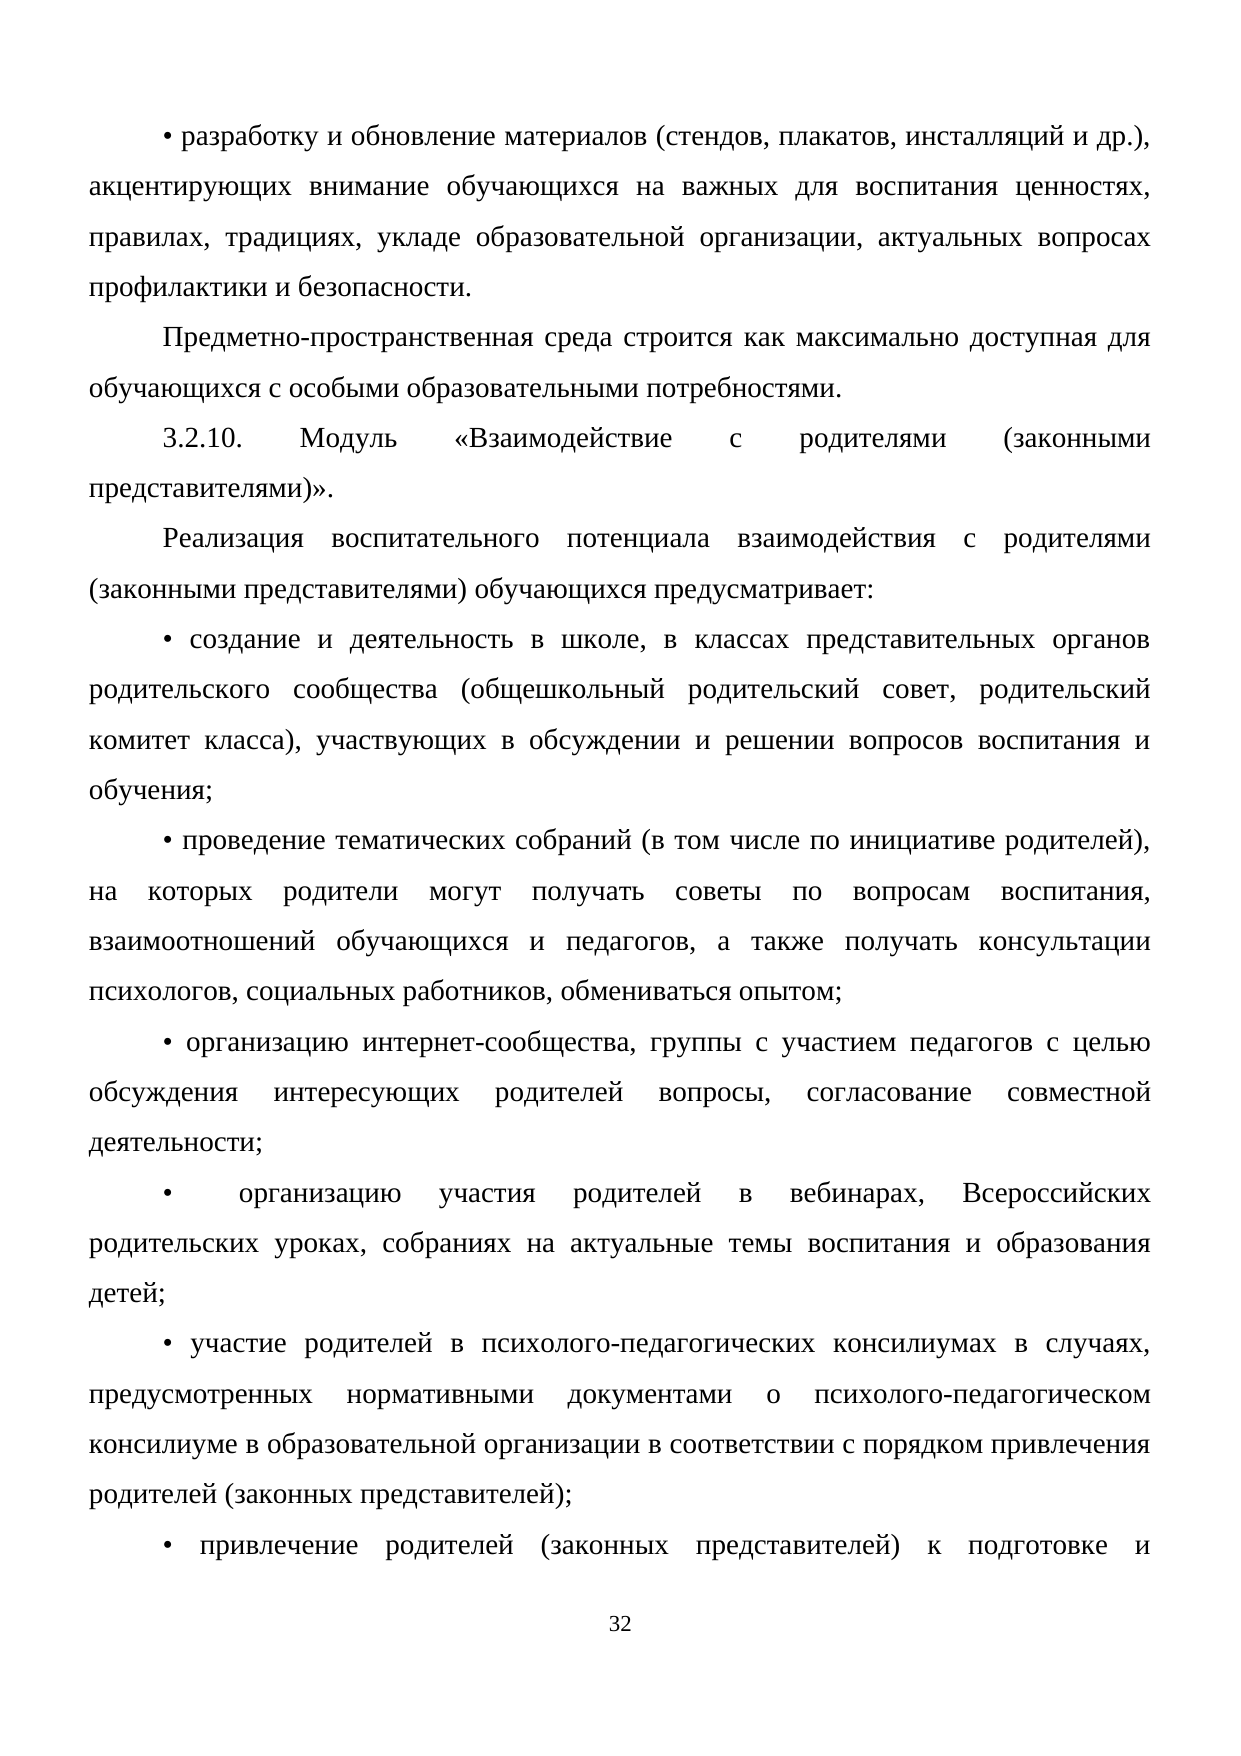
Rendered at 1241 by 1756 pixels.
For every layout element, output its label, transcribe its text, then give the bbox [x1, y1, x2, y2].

text • разработку и обновление материалов (стендов, плакатов, инсталляций и др.), акцентирующих внимание обучающихся на важных для воспитания ценностях, правилах, традициях, укладе образовательной организации, актуальных вопросах профилактики и безопасности. [89, 118, 1152, 303]
text • участие родителей в психолого-педагогических консилиумах в случаях, предусмотренных нормативными документами о психолого-педагогическом консилиуме в образовательной организации в соответствии с порядком привлечения родителей (законных представителей); [89, 1326, 1152, 1510]
text 3.2.10. Модуль «Взаимодействие с родителями (законными представителями)». [89, 420, 1152, 504]
text Реализация воспитательного потенциала взаимодействия с родителями (законными представителями) обучающихся предусматривает: [89, 521, 1152, 604]
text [89, 1527, 1152, 1560]
text Предметно-пространственная среда строится как максимально доступная для обучающихся с особыми образовательными потребностями. [89, 319, 1152, 403]
text • организацию интернет-сообщества, группы с участием педагогов с целью обсуждения интересующих родителей вопросы, согласование совместной деятельности; [89, 1024, 1152, 1158]
list организацию участия родителей в вебинарах, Всероссийских родительских уроках, собраниях на актуальные темы воспитания и образования детей; [89, 1175, 1152, 1309]
text • создание и деятельность в школе, в классах представительных органов родительского сообщества (общешкольный родительский совет, родительский комитет класса), участвующих в обсуждении и решении вопросов воспитания и обучения; [89, 621, 1152, 806]
text • проведение тематических собраний (в том числе по инициативе родителей), на которых родители могут получать советы по вопросам воспитания, взаимоотношений обучающихся и педагогов, а также получать консультации психологов, социальных работников, обмениваться опытом; [89, 822, 1152, 1007]
